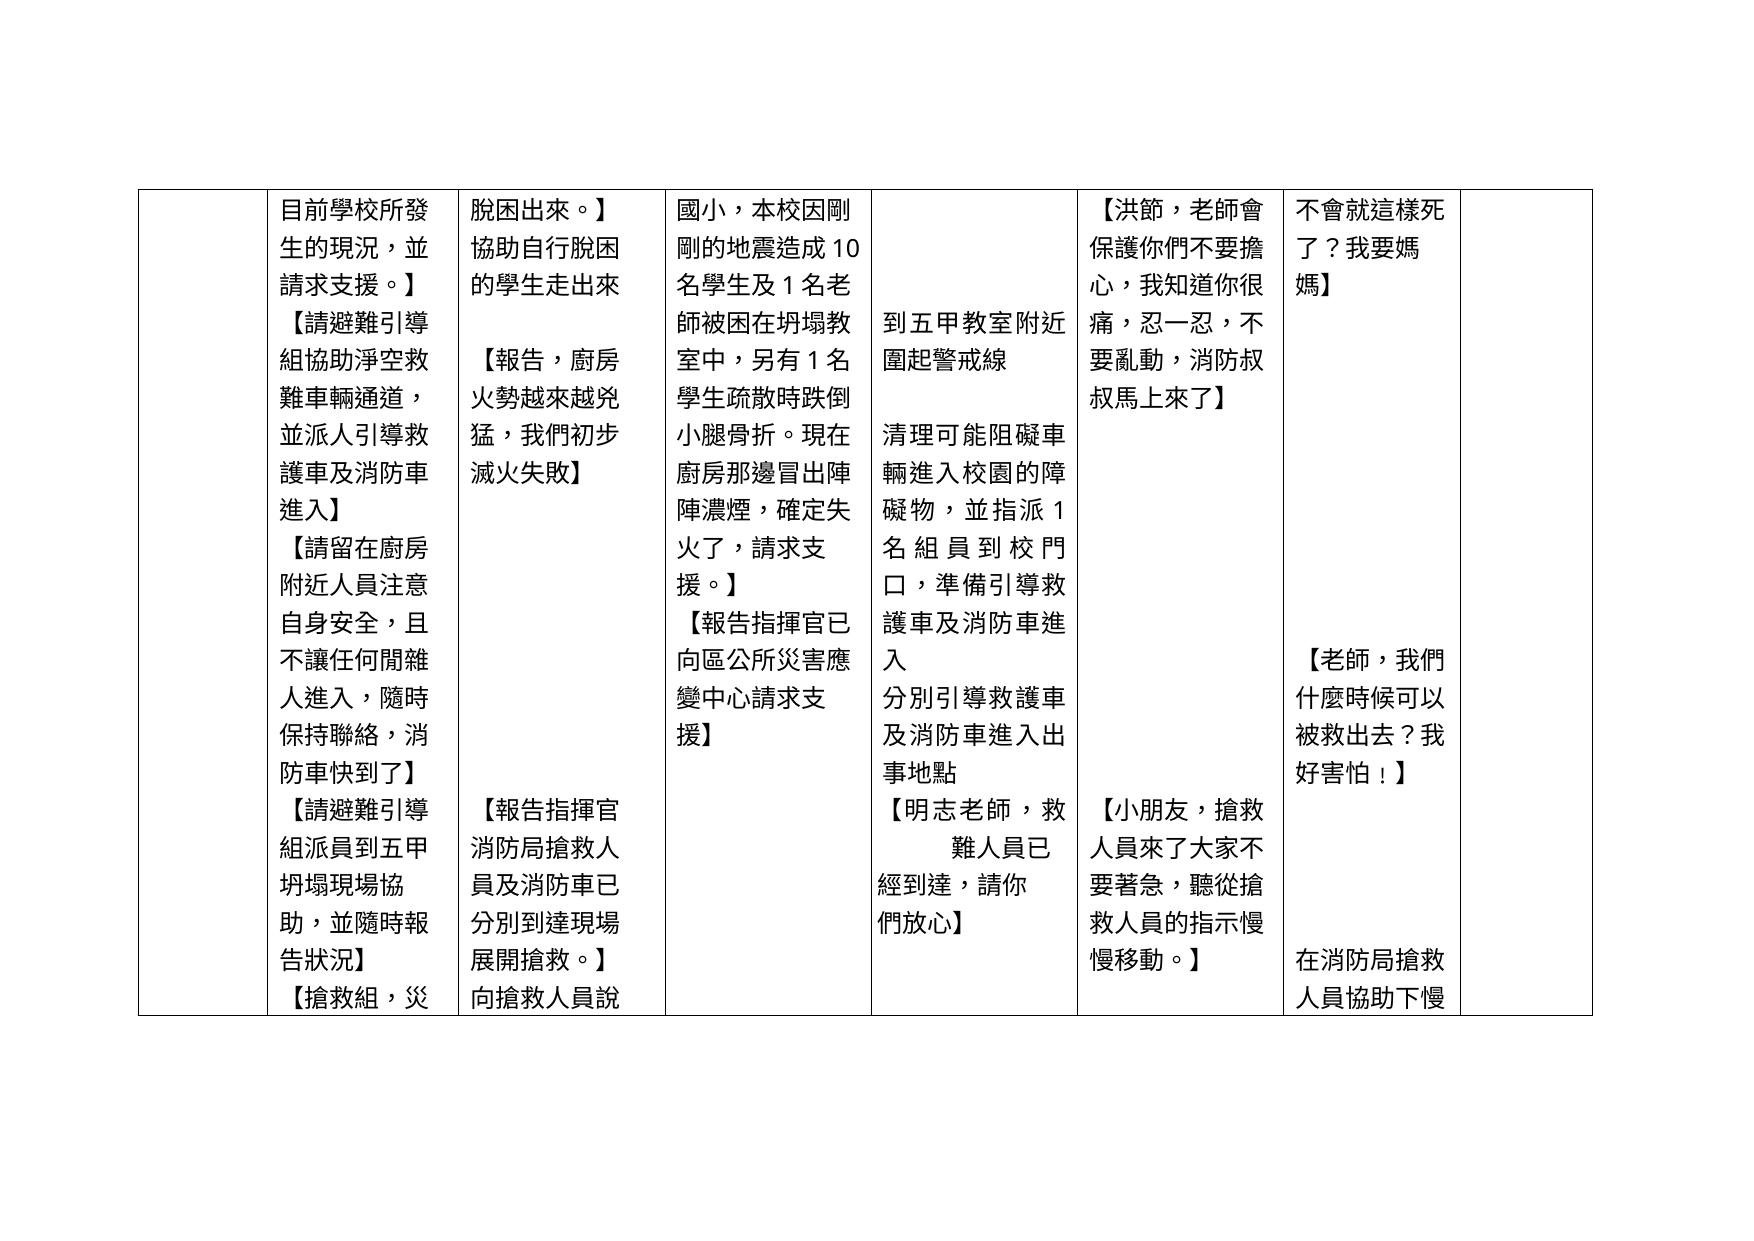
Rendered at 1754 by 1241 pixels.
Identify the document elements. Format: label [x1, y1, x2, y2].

table_cell [268, 190, 458, 1015]
table_cell [1461, 190, 1592, 1015]
table_cell [1284, 190, 1460, 1015]
table_cell [666, 190, 871, 1015]
table_cell [872, 190, 1077, 1015]
table_cell [459, 190, 665, 1015]
table_cell [1078, 190, 1283, 1015]
table_cell [139, 190, 267, 1015]
